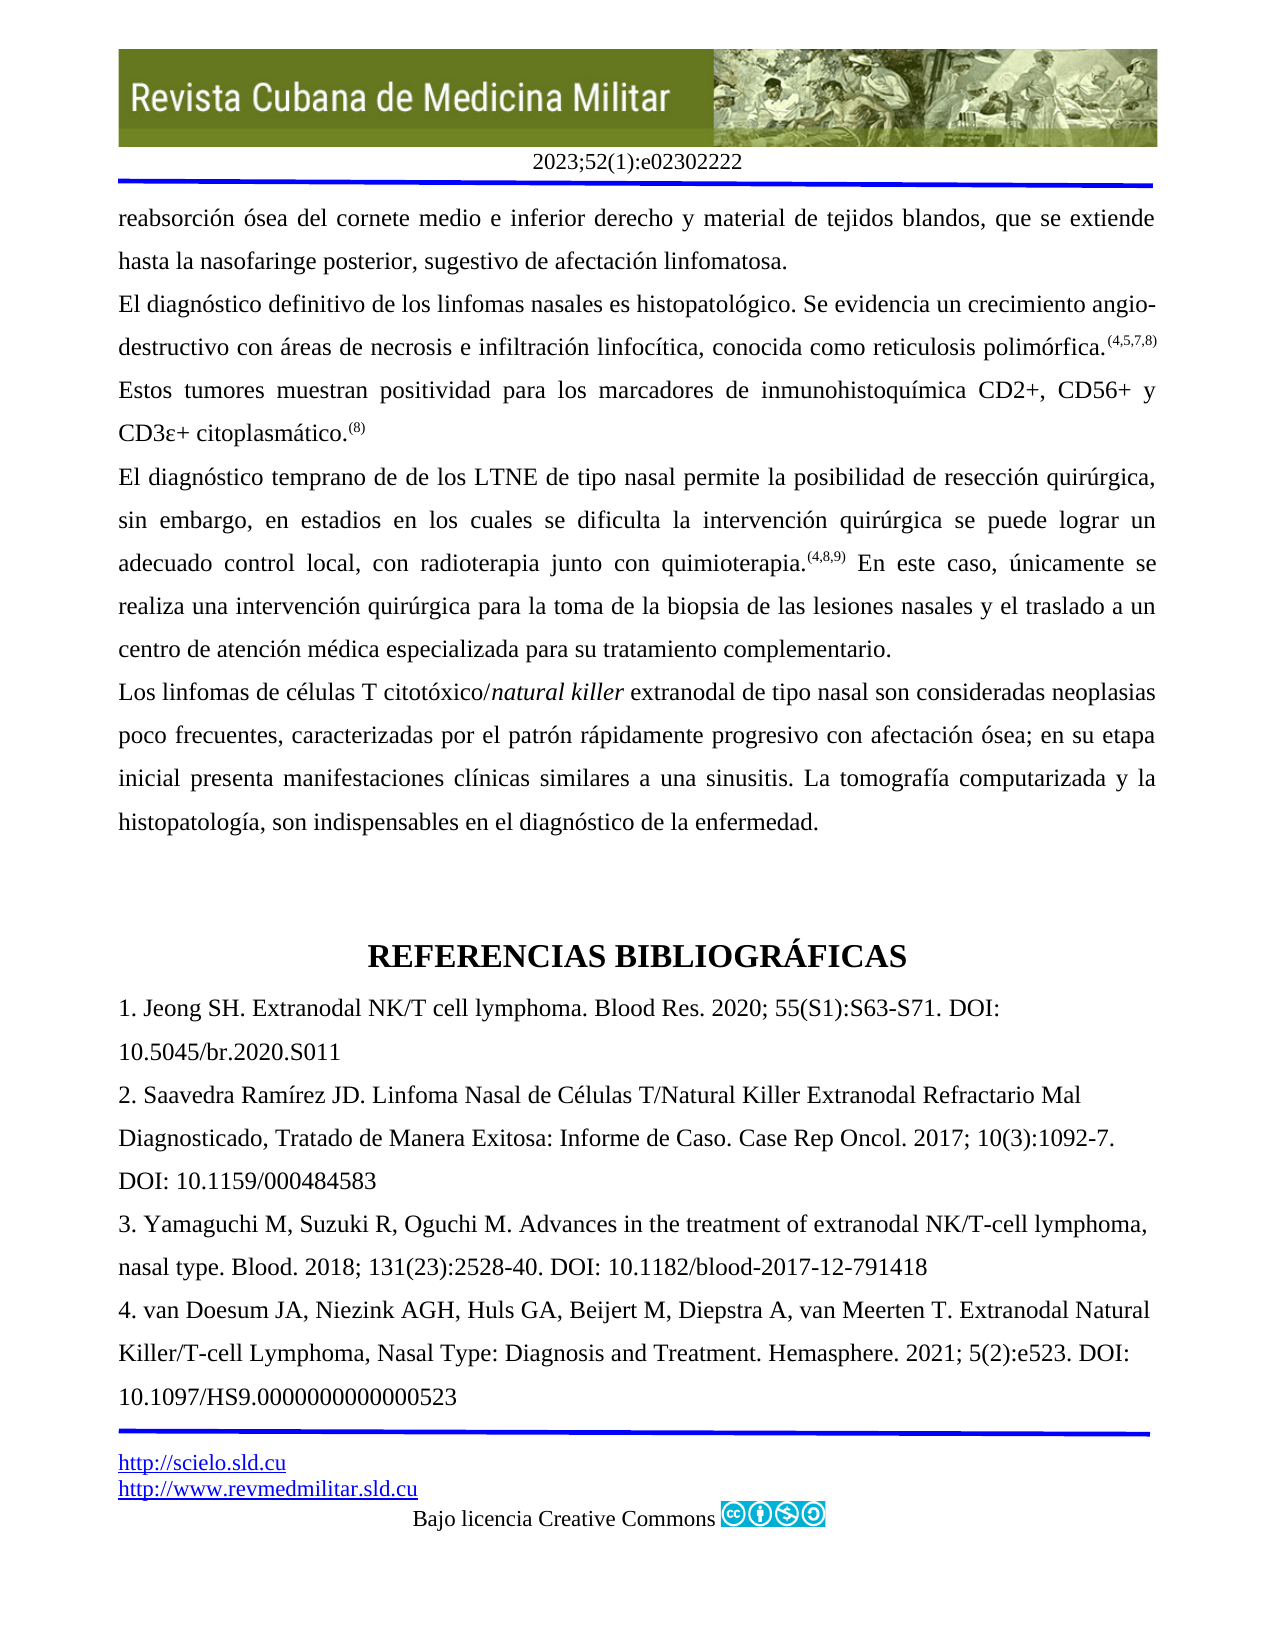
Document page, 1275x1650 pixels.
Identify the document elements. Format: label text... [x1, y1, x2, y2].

text 4. van Doesum JA, Niezink AGH, Huls GA, Beijert M, Diepstra A, van Meerten T. Extranodal Natural Killer/T-cell Lymphoma, Nasal Type: Diagnosis and Treatment. Hemasphere. 2021; 5(2):e523. DOI: 10.1097/HS9.0000000000000523 [118, 1295, 1157, 1410]
text 2. Saavedra Ramírez JD. Linfoma Nasal de Células T/Natural Killer Extranodal Refractario Mal Diagnosticado, Tratado de Manera Exitosa: Informe de Caso. Case Rep Oncol. 2017; 10(3):1092-7. DOI: 10.1159/000484583 [118, 1080, 1157, 1195]
picture [118, 49, 1158, 147]
text 1. Jeong SH. Extranodal NK/T cell lymphoma. Blood Res. 2020; 55(S1):S63-S71. DOI: 10.5045/br.2020.S011 [118, 993, 1157, 1065]
text El diagnóstico definitivo de los linfomas nasales es histopatológico. Se evidencia un crecimiento angio-destructivo con áreas de necrosis e infiltración linfocítica, conocida como reticulosis polimórfica.(4,5,7,8) Estos tumores muestran positividad para los marcadores de inmunohistoquímica CD2+, CD56+ y CD3ε+ citoplasmático.(8) [118, 289, 1157, 447]
text REFERENCIAS BIBLIOGRÁFICAS [118, 936, 1157, 974]
text 3. Yamaguchi M, Suzuki R, Oguchi M. Advances in the treatment of extranodal NK/T-cell lymphoma, nasal type. Blood. 2018; 131(23):2528-40. DOI: 10.1182/blood-2017-12-791418 [118, 1209, 1157, 1281]
text El diagnóstico temprano de de los LTNE de tipo nasal permite la posibilidad de resección quirúrgica, sin embargo, en estadios en los cuales se dificulta la intervención quirúrgica se puede lograr un adecuado control local, con radioterapia junto con quimioterapia.(4,8,9) En este caso, únicamente se realiza una intervención quirúrgica para la toma de la biopsia de las lesiones nasales y el traslado a un centro de atención médica especializada para su tratamiento complementario. [118, 462, 1157, 663]
picture [720, 1501, 826, 1527]
text Los linfomas de células T citotóxico/natural killer extranodal de tipo nasal son consideradas neoplasias poco frecuentes, caracterizadas por el patrón rápidamente progresivo con afectación ósea; en su etapa inicial presenta manifestaciones clínicas similares a una sinusitis. La tomografía computarizada y la histopatología, son indispensables en el diagnóstico de la enfermedad. [118, 677, 1157, 835]
